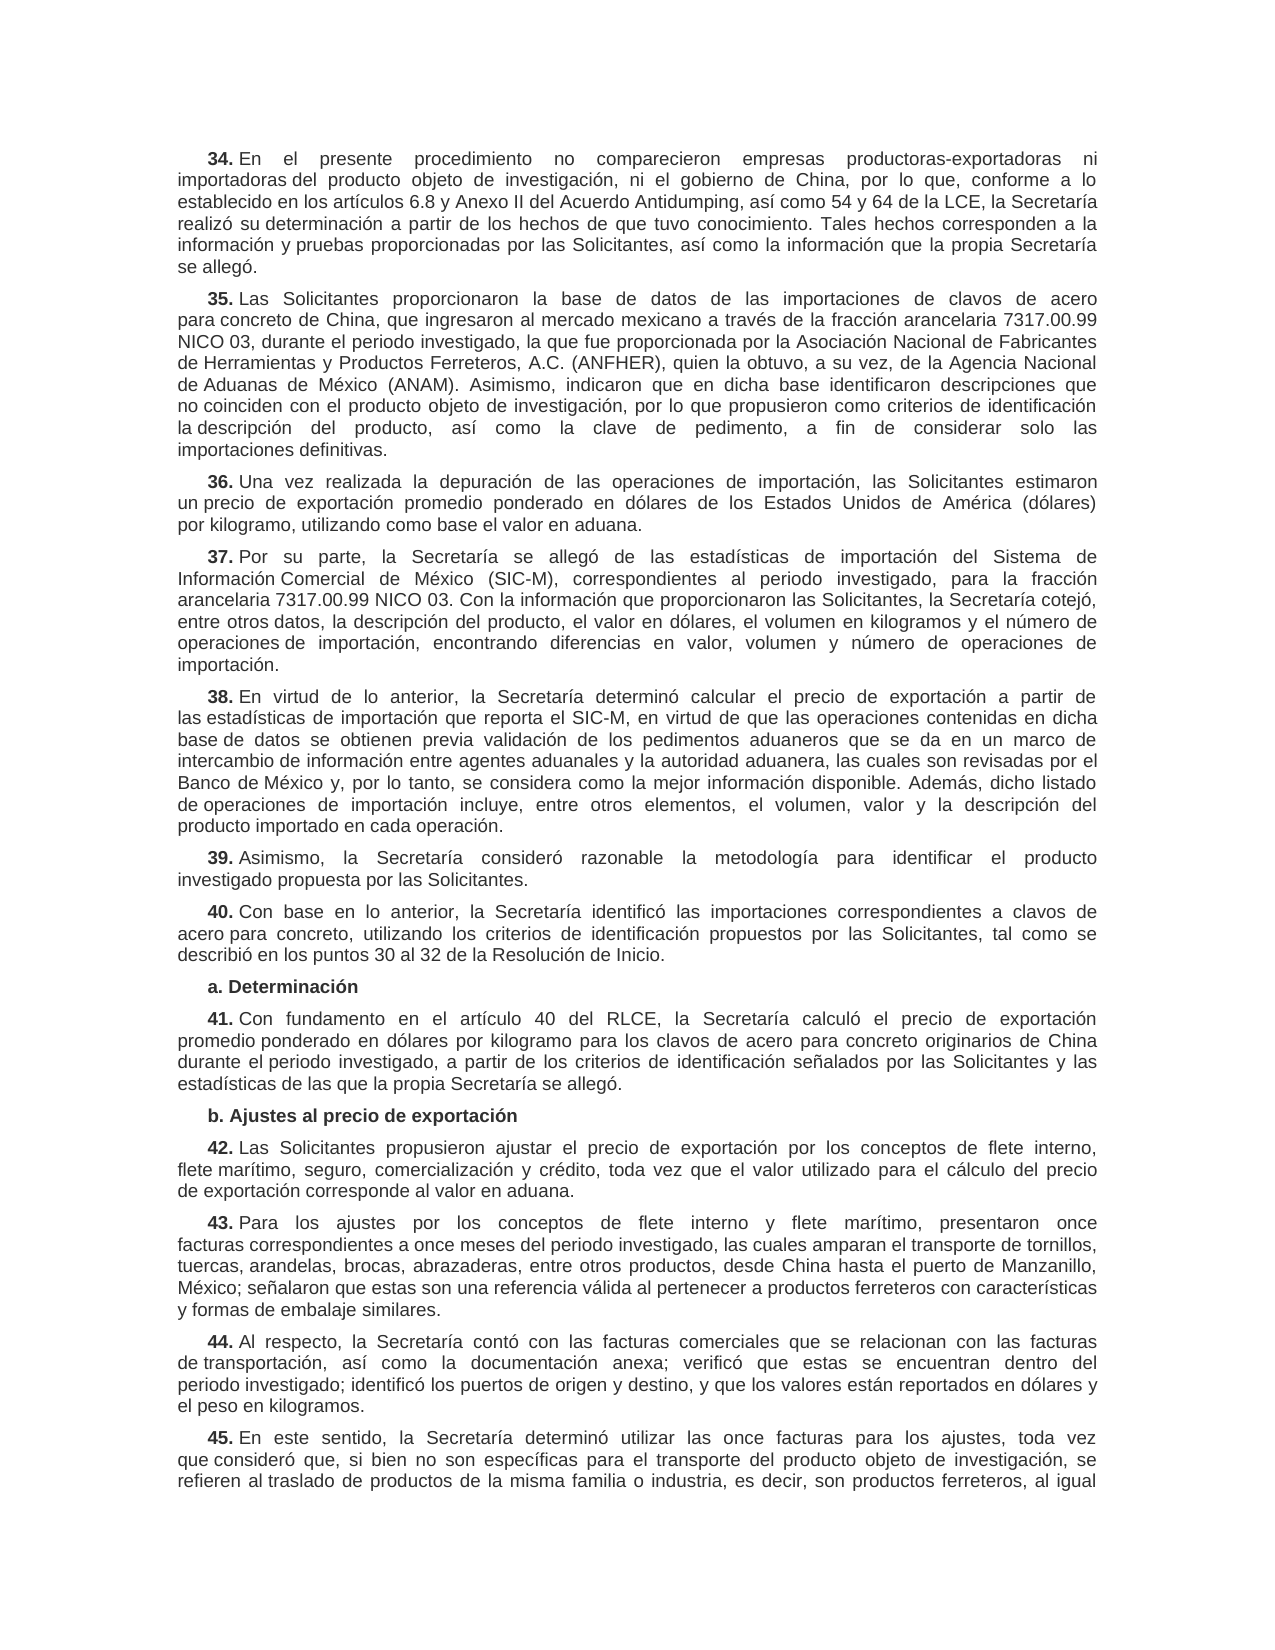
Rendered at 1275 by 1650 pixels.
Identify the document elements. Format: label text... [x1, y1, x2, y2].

text 39. Asimismo, la Secretaría consideró razonable la metodología para identificar el producto investigado propuesta por las Solicitantes. [177, 847, 1098, 890]
text 38. En virtud de lo anterior, la Secretaría determinó calcular el precio de exportación a partir de las estadísticas de importación que reporta el SIC-M, en virtud de que las operaciones contenidas en dicha base de datos se obtienen previa validación de los pedimentos aduaneros que se da en un marco de intercambio de información entre agentes aduanales y la autoridad aduanera, las cuales son revisadas por el Banco de México y, por lo tanto, se considera como la mejor información disponible. Además, dicho listado de operaciones de importación incluye, entre otros elementos, el volumen, valor y la descripción del producto importado en cada operación. [177, 686, 1098, 837]
text 40. Con base en lo anterior, la Secretaría identificó las importaciones correspondientes a clavos de acero para concreto, utilizando los criterios de identificación propuestos por las Solicitantes, tal como se describió en los puntos 30 al 32 de la Resolución de Inicio. [177, 901, 1098, 965]
text 43. Para los ajustes por los conceptos de flete interno y flete marítimo, presentaron once facturas correspondientes a once meses del periodo investigado, las cuales amparan el transporte de tornillos, tuercas, arandelas, brocas, abrazaderas, entre otros productos, desde China hasta el puerto de Manzanillo, México; señalaron que estas son una referencia válida al pertenecer a productos ferreteros con características y formas de embalaje similares. [177, 1212, 1098, 1320]
text 41. Con fundamento en el artículo 40 del RLCE, la Secretaría calculó el precio de exportación promedio ponderado en dólares por kilogramo para los clavos de acero para concreto originarios de China durante el periodo investigado, a partir de los criterios de identificación señalados por las Solicitantes y las estadísticas de las que la propia Secretaría se allegó. [177, 1008, 1098, 1094]
text a. Determinación [177, 976, 1098, 997]
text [177, 1427, 1098, 1492]
text 37. Por su parte, la Secretaría se allegó de las estadísticas de importación del Sistema de Información Comercial de México (SIC-M), correspondientes al periodo investigado, para la fracción arancelaria 7317.00.99 NICO 03. Con la información que proporcionaron las Solicitantes, la Secretaría cotejó, entre otros datos, la descripción del producto, el valor en dólares, el volumen en kilogramos y el número de operaciones de importación, encontrando diferencias en valor, volumen y número de operaciones de importación. [177, 546, 1098, 675]
text 36. Una vez realizada la depuración de las operaciones de importación, las Solicitantes estimaron un precio de exportación promedio ponderado en dólares de los Estados Unidos de América (dólares) por kilogramo, utilizando como base el valor en aduana. [177, 471, 1098, 535]
text b. Ajustes al precio de exportación [177, 1105, 1098, 1126]
text 35. Las Solicitantes proporcionaron la base de datos de las importaciones de clavos de acero para concreto de China, que ingresaron al mercado mexicano a través de la fracción arancelaria 7317.00.99 NICO 03, durante el periodo investigado, la que fue proporcionada por la Asociación Nacional de Fabricantes de Herramientas y Productos Ferreteros, A.C. (ANFHER), quien la obtuvo, a su vez, de la Agencia Nacional de Aduanas de México (ANAM). Asimismo, indicaron que en dicha base identificaron descripciones que no coinciden con el producto objeto de investigación, por lo que propusieron como criterios de identificación la descripción del producto, así como la clave de pedimento, a fin de considerar solo las importaciones definitivas. [177, 287, 1098, 460]
text 44. Al respecto, la Secretaría contó con las facturas comerciales que se relacionan con las facturas de transportación, así como la documentación anexa; verificó que estas se encuentran dentro del periodo investigado; identificó los puertos de origen y destino, y que los valores están reportados en dólares y el peso en kilogramos. [177, 1330, 1098, 1417]
text 34. En el presente procedimiento no comparecieron empresas productoras-exportadoras ni importadoras del producto objeto de investigación, ni el gobierno de China, por lo que, conforme a lo establecido en los artículos 6.8 y Anexo II del Acuerdo Antidumping, así como 54 y 64 de la LCE, la Secretaría realizó su determinación a partir de los hechos de que tuvo conocimiento. Tales hechos corresponden a la información y pruebas proporcionadas por las Solicitantes, así como la información que la propia Secretaría se allegó. [177, 148, 1098, 277]
text 42. Las Solicitantes propusieron ajustar el precio de exportación por los conceptos de flete interno, flete marítimo, seguro, comercialización y crédito, toda vez que el valor utilizado para el cálculo del precio de exportación corresponde al valor en aduana. [177, 1137, 1098, 1202]
